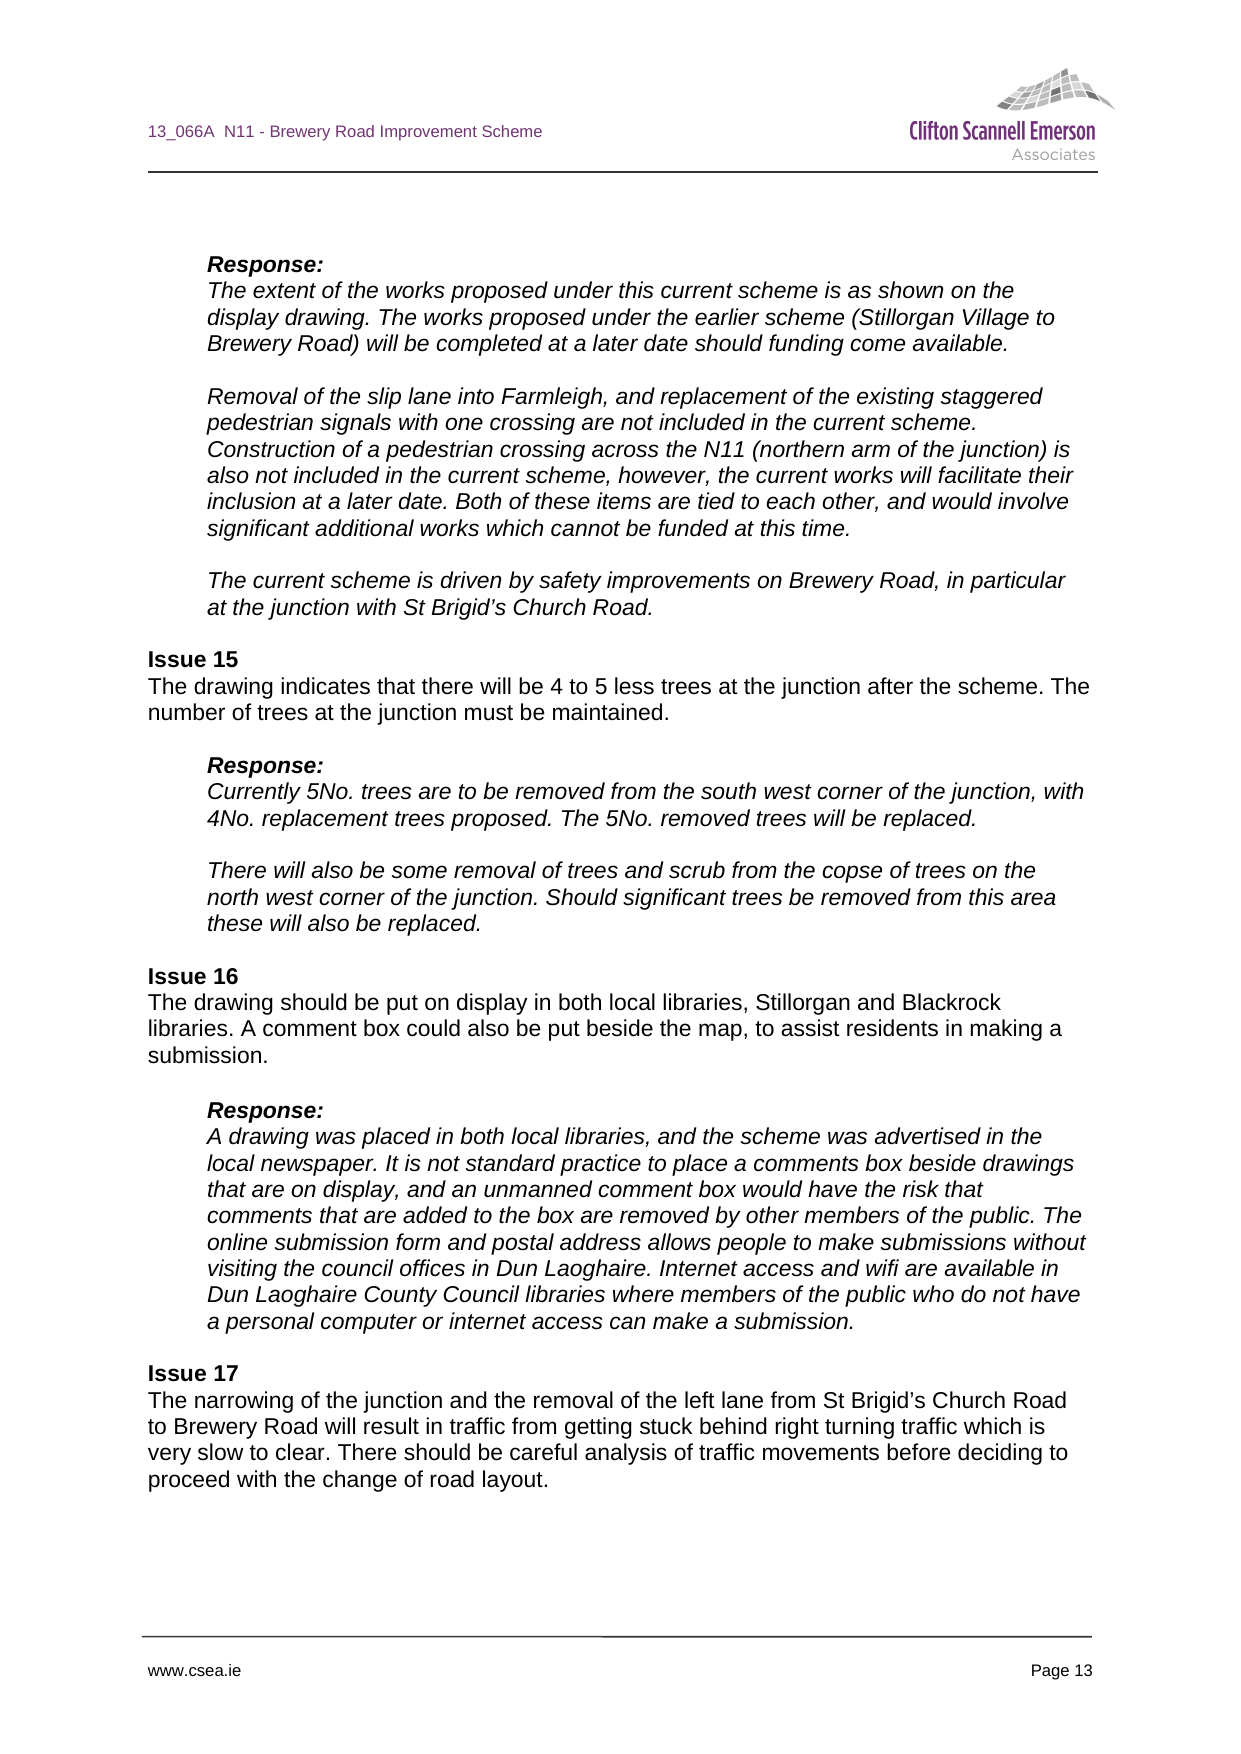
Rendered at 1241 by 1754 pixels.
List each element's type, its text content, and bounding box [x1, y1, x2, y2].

text The extent of the works proposed under this current scheme is as shown on the display drawing. The works proposed under the earlier scheme (Stillorgan Village to Brewery Road) will be completed at a later date should funding come available. [207, 277, 1092, 356]
picture [910, 68, 1116, 160]
text Issue 15 [148, 646, 1092, 673]
text Issue 16 [148, 963, 1092, 989]
text Response: [148, 251, 1092, 277]
text There will also be some removal of trees and scrub from the copse of trees on the north west corner of the junction. Should significant trees be removed from this area these will also be replaced. [207, 857, 1092, 936]
text The current scheme is driven by safety improvements on Brewery Road, in particular at the junction with St Brigid’s Church Road. [207, 567, 1092, 620]
text A drawing was placed in both local libraries, and the scheme was advertised in the local newspaper. It is not standard practice to place a comments box beside drawings that are on display, and an unmanned comment box would have the risk that comments that are added to the box are removed by other members of the public. The online submission form and postal address allows people to make submissions without visiting the council offices in Dun Laoghaire. Internet access and wifi are available in Dun Laoghaire County Council libraries where members of the public who do not have a personal computer or internet access can make a submission. [207, 1123, 1092, 1334]
text Response: [148, 1097, 1092, 1123]
text Response: [148, 752, 1092, 778]
text Currently 5No. trees are to be removed from the south west corner of the junction, with 4No. replacement trees proposed. The 5No. removed trees will be replaced. [207, 778, 1092, 831]
text Removal of the slip lane into Farmleigh, and replacement of the existing staggered pedestrian signals with one crossing are not included in the current scheme. Construction of a pedestrian crossing across the N11 (northern arm of the junction) is also not included in the current scheme, however, the current works will facilitate their inclusion at a later date. Both of these items are tied to each other, and would involve significant additional works which cannot be funded at this time. [207, 383, 1092, 541]
text The narrowing of the junction and the removal of the left lane from St Brigid’s Church Road to Brewery Road will result in traffic from getting stuck behind right turning traffic which is very slow to clear. There should be careful analysis of traffic movements before deciding to proceed with the change of road layout. [148, 1387, 1092, 1492]
text Issue 17 [148, 1360, 1092, 1387]
text The drawing indicates that there will be 4 to 5 less trees at the junction after the scheme. The number of trees at the junction must be maintained. [148, 673, 1092, 725]
text The drawing should be put on display in both local libraries, Stillorgan and Blackrock libraries. A comment box could also be put beside the map, to assist residents in making a submission. [148, 989, 1092, 1068]
